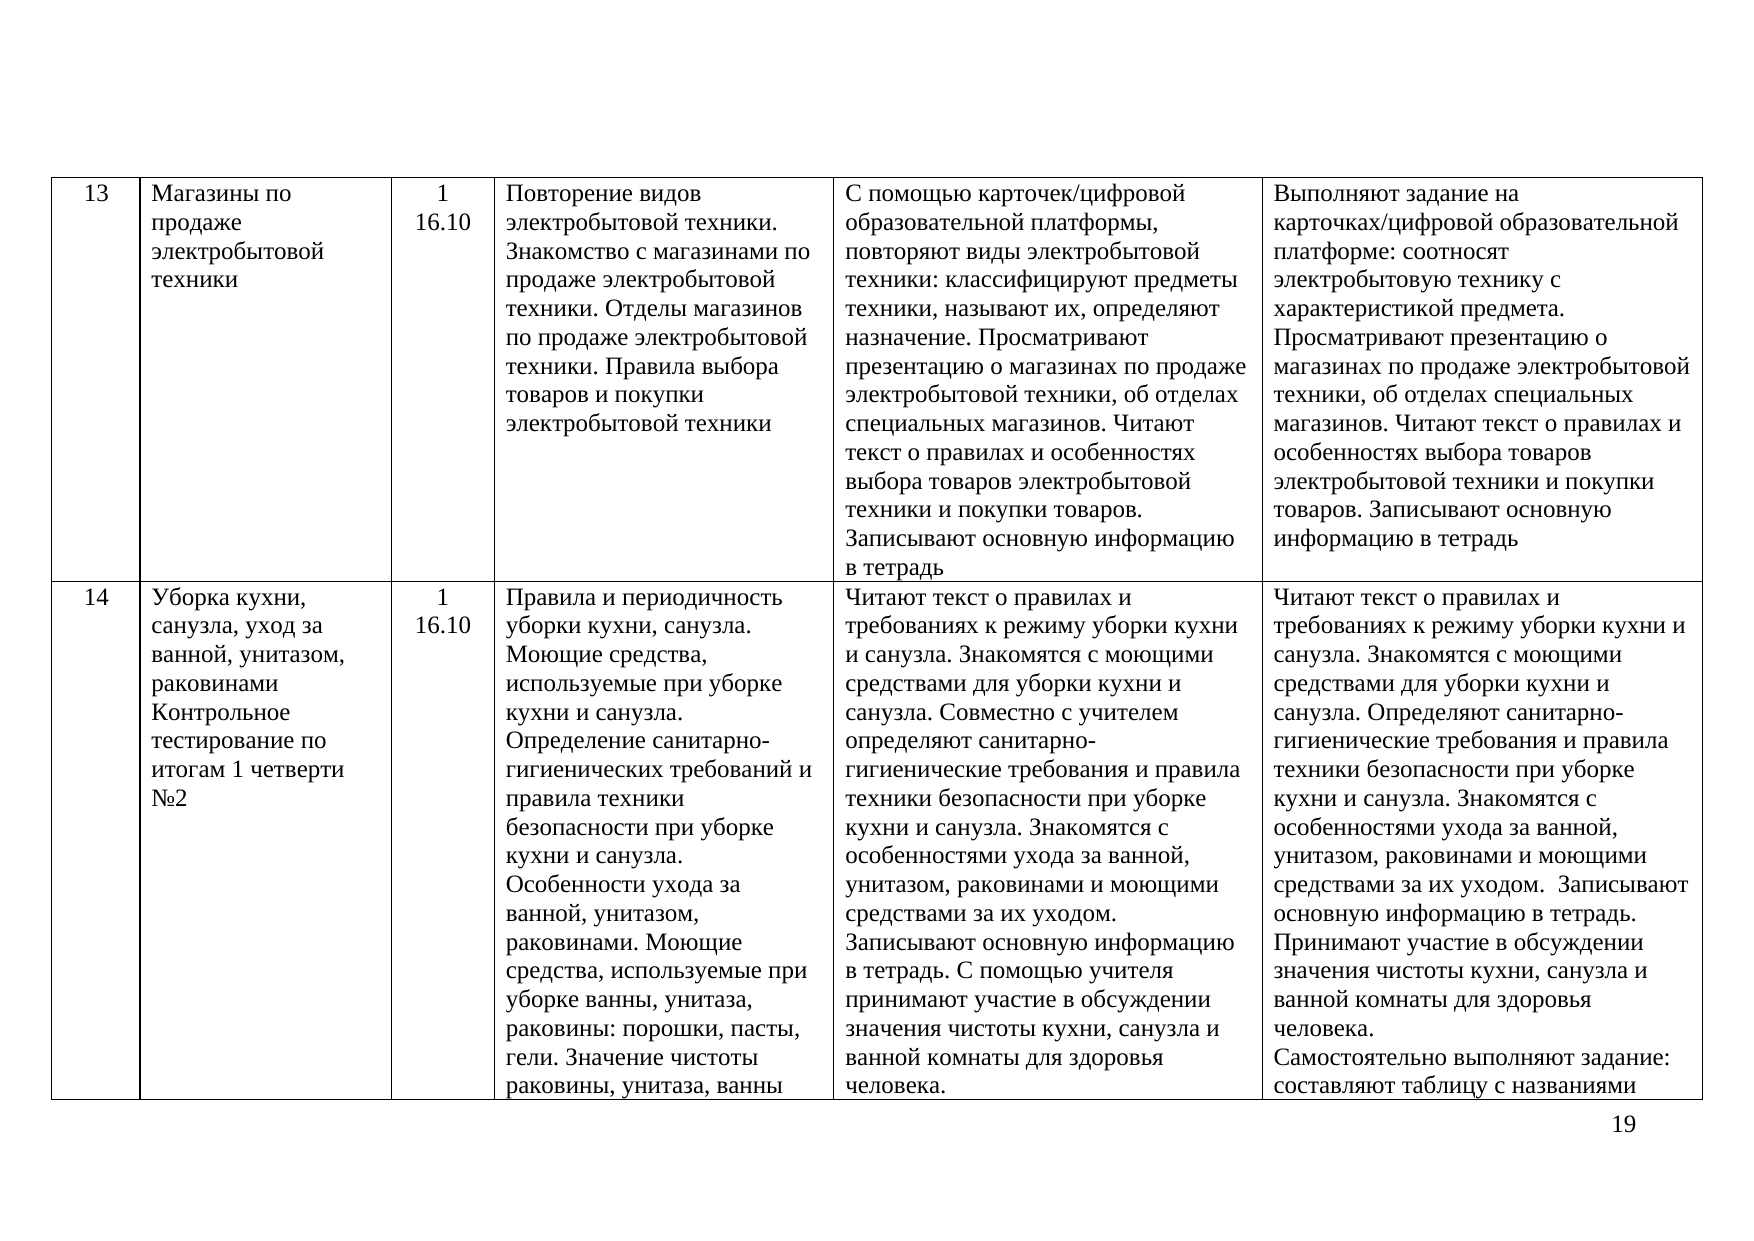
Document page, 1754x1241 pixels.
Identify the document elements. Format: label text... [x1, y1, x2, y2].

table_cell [495, 582, 833, 1099]
table_cell 1 16.10 [392, 582, 494, 1099]
table_cell 14 [52, 582, 139, 1099]
table_header С помощью карточек/цифровой образовательной платформы, повторяют виды электробытовой техники: классифицируют предметы техники, называют их, определяют назначение. Просматривают презентацию о магазинах по продаже электробытовой техники, об отделах специальных магазинов. Читают текст о правилах и особенностях выбора товаров электробытовой техники и покупки товаров. Записывают основную информацию в тетрадь [834, 178, 1262, 581]
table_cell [834, 582, 1262, 1099]
table_header Повторение видов электробытовой техники. Знакомство с магазинами по продаже электробытовой техники. Отделы магазинов по продаже электробытовой техники. Правила выбора товаров и покупки электробытовой техники [495, 178, 833, 581]
table_header Выполняют задание на карточках/цифровой образовательной платформе: соотносят электробытовую технику с характеристикой предмета. Просматривают презентацию о магазинах по продаже электробытовой техники, об отделах специальных магазинов. Читают текст о правилах и особенностях выбора товаров электробытовой техники и покупки товаров. Записывают основную информацию в тетрадь [1263, 178, 1702, 581]
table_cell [141, 582, 391, 1099]
table_header Магазины по продаже электробытовой техники [141, 178, 391, 581]
table_header 13 [52, 178, 139, 581]
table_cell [1263, 582, 1702, 1099]
table_header 1 16.10 [392, 178, 494, 581]
